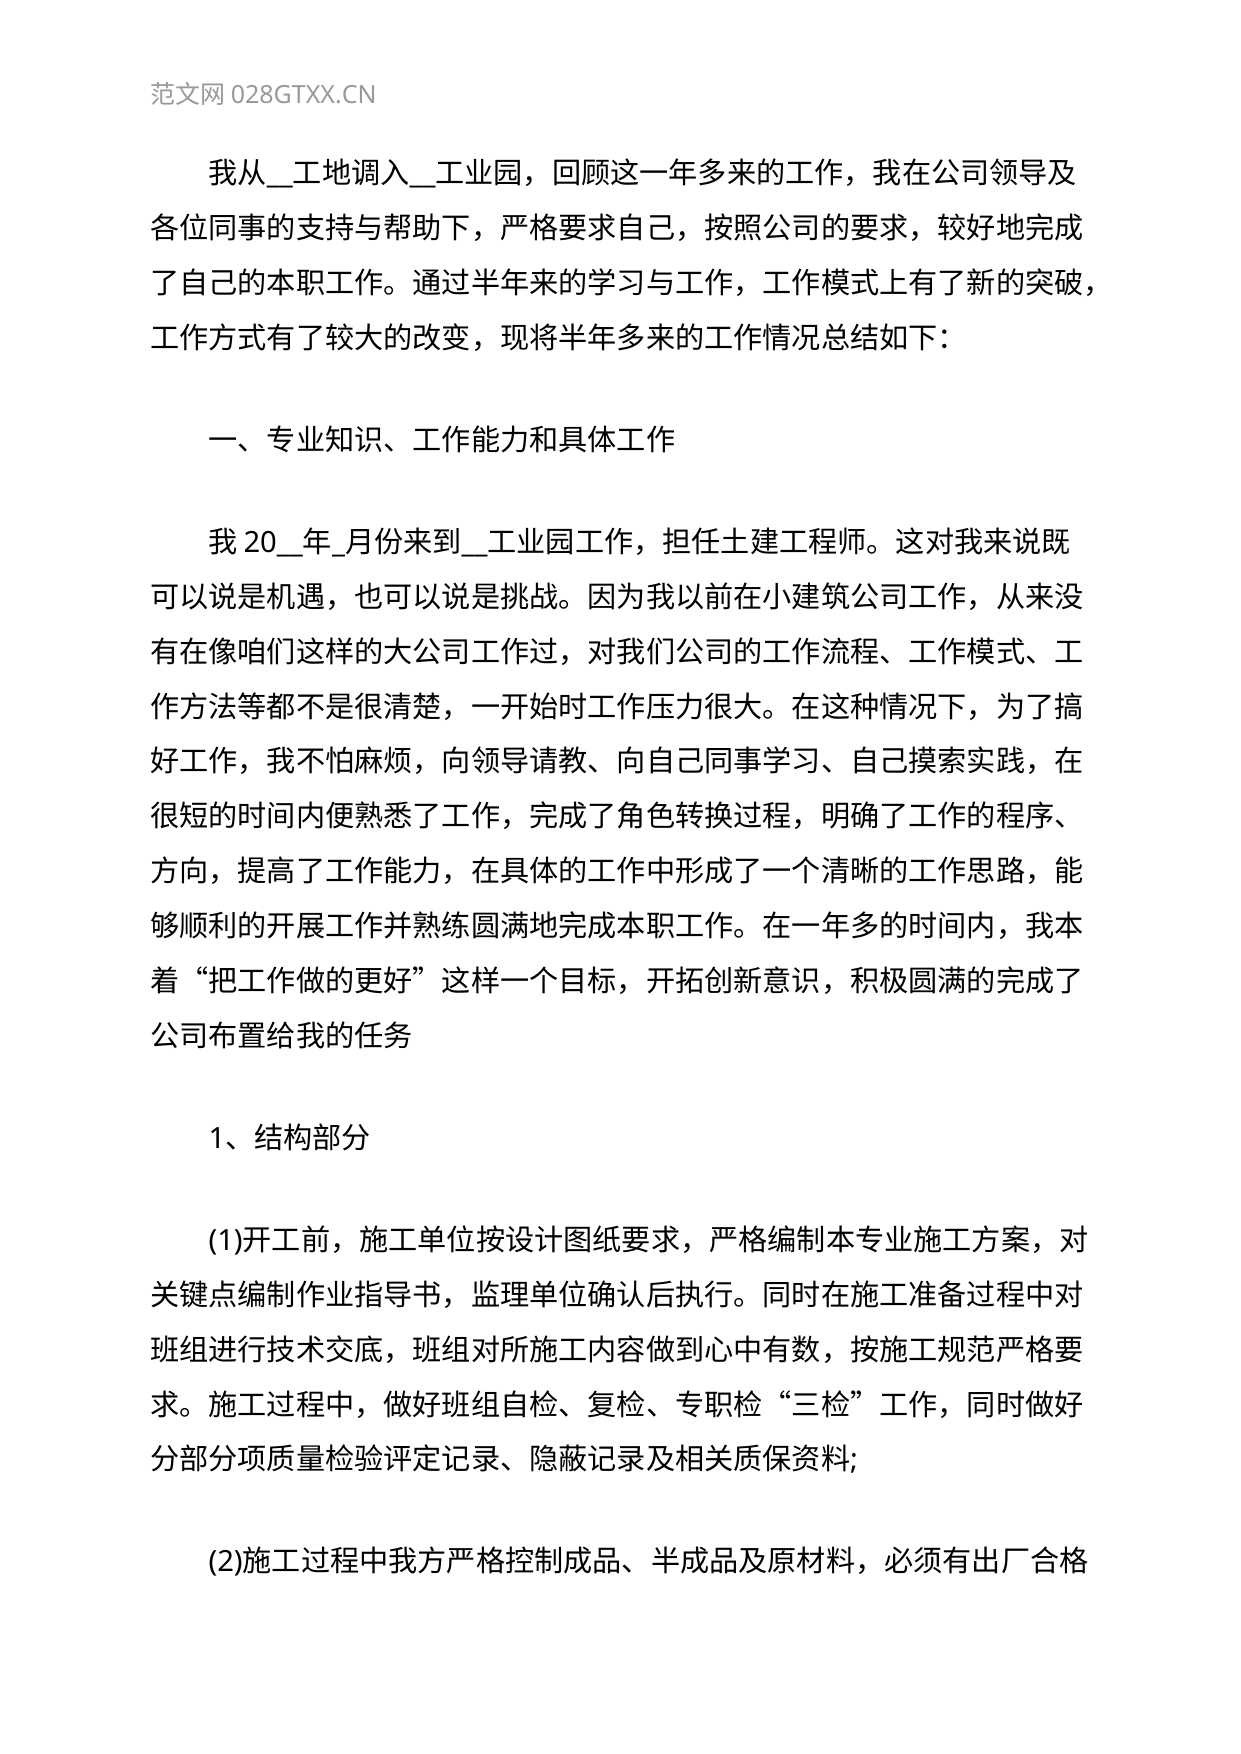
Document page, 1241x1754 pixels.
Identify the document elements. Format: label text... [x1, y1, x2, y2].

text 1、结构部分 [150, 1114, 1090, 1157]
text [150, 1538, 1090, 1580]
text 我20__年_月份来到__工业园工作，担任土建工程师。这对我来说既可以说是机遇，也可以说是挑战。因为我以前在小建筑公司工作，从来没有在像咱们这样的大公司工作过，对我们公司的工作流程、工作模式、工作方法等都不是很清楚，一开始时工作压力很大。在这种情况下，为了搞好工作，我不怕麻烦，向领导请教、向自己同事学习、自己摸索实践，在很短的时间内便熟悉了工作，完成了角色转换过程，明确了工作的程序、方向，提高了工作能力，在具体的工作中形成了一个清晰的工作思路，能够顺利的开展工作并熟练圆满地完成本职工作。在一年多的时间内，我本着“把工作做的更好”这样一个目标，开拓创新意识，积极圆满的完成了公司布置给我的任务 [150, 518, 1090, 1055]
text (1)开工前，施工单位按设计图纸要求，严格编制本专业施工方案，对关键点编制作业指导书，监理单位确认后执行。同时在施工准备过程中对班组进行技术交底，班组对所施工内容做到心中有数，按施工规范严格要求。施工过程中，做好班组自检、复检、专职检“三检”工作，同时做好分部分项质量检验评定记录、隐蔽记录及相关质保资料; [150, 1216, 1090, 1478]
text 我从__工地调入__工业园，回顾这一年多来的工作，我在公司领导及各位同事的支持与帮助下，严格要求自己，按照公司的要求，较好地完成了自己的本职工作。通过半年来的学习与工作，工作模式上有了新的突破，工作方式有了较大的改变，现将半年多来的工作情况总结如下： [150, 150, 1090, 357]
text 一、专业知识、工作能力和具体工作 [150, 417, 1090, 459]
